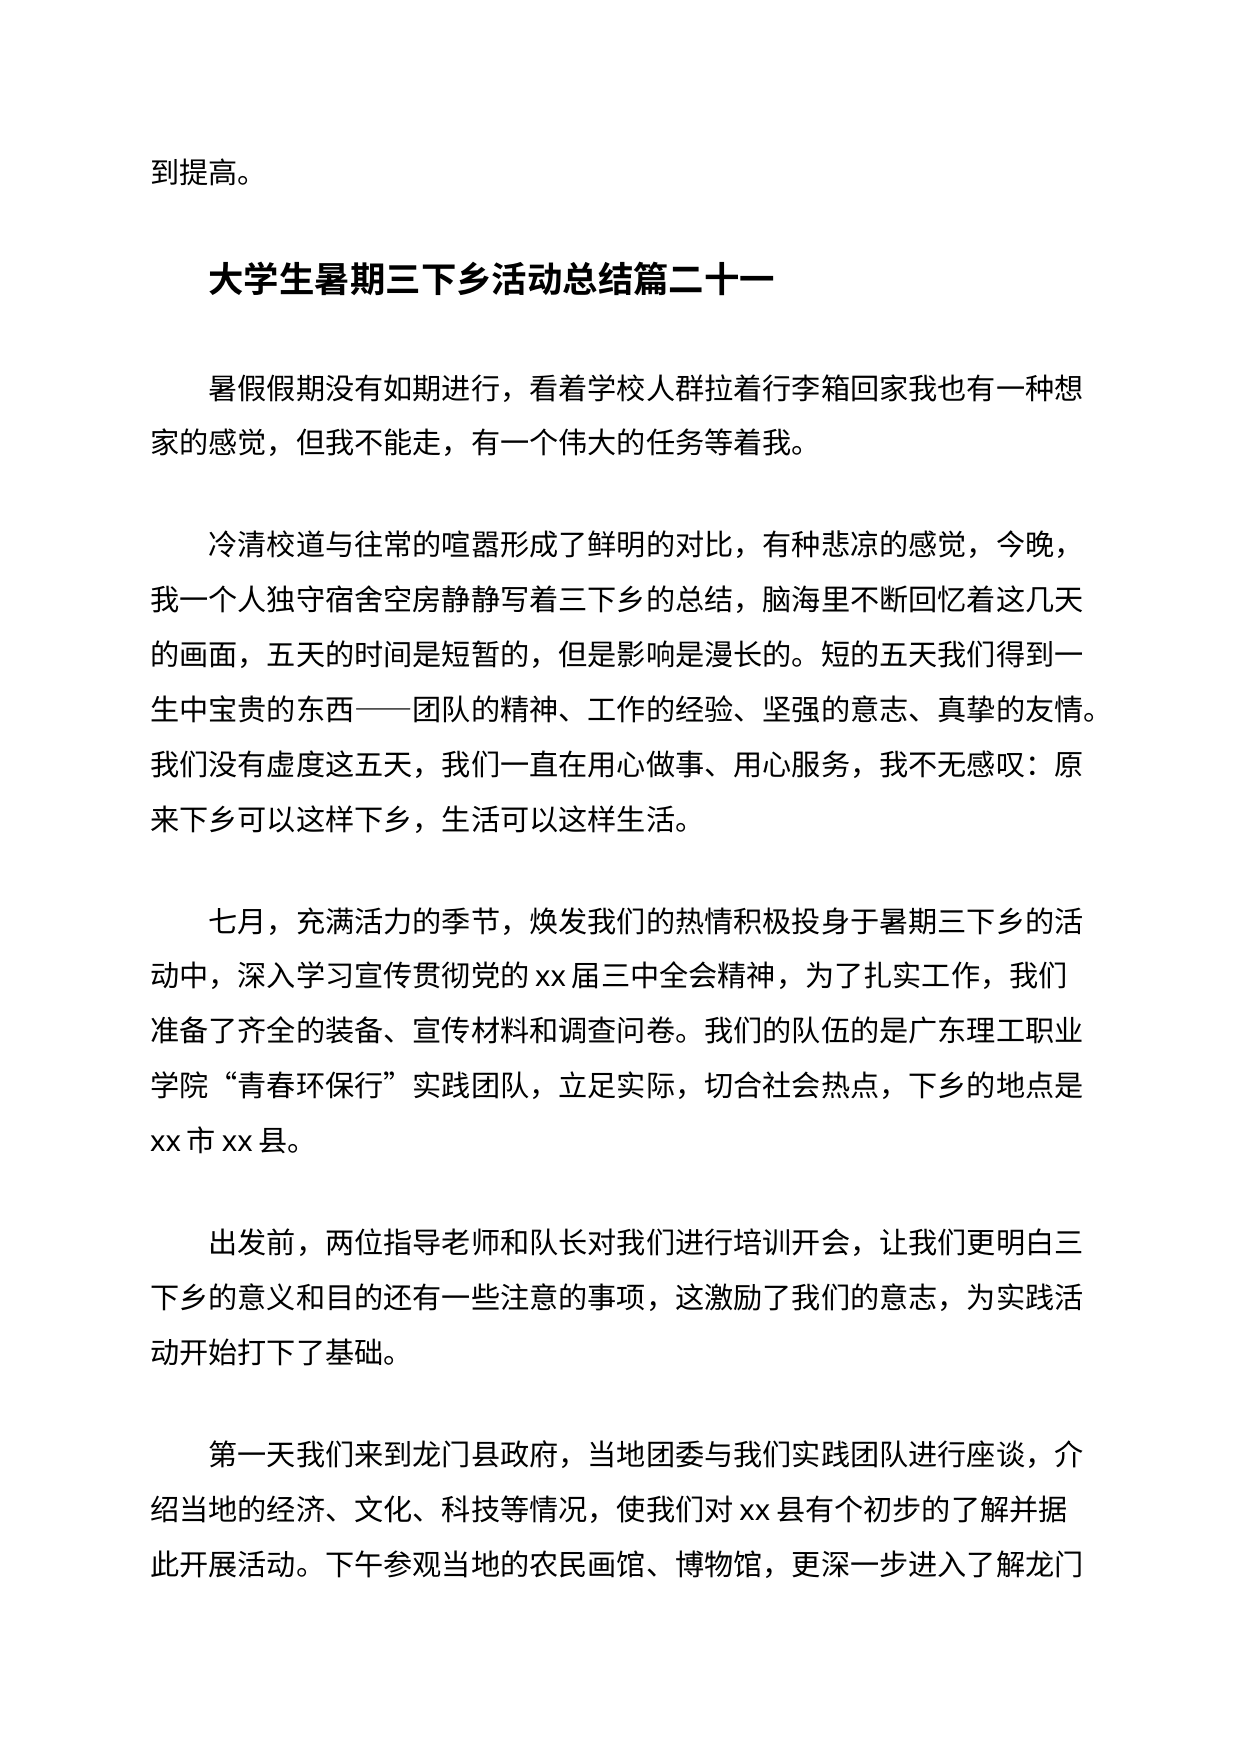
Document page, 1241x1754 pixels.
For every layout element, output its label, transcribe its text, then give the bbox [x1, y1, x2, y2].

text 七月，充满活力的季节，焕发我们的热情积极投身于暑期三下乡的活动中，深入学习宣传贯彻党的xx届三中全会精神，为了扎实工作，我们准备了齐全的装备、宣传材料和调查问卷。我们的队伍的是广东理工职业学院“青春环保行”实践团队，立足实际，切合社会热点，下乡的地点是xx市xx县。 [150, 898, 1090, 1160]
text 暑假假期没有如期进行，看着学校人群拉着行李箱回家我也有一种想家的感觉，但我不能走，有一个伟大的任务等着我。 [150, 365, 1090, 462]
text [150, 1431, 1090, 1583]
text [150, 150, 1090, 192]
text 冷清校道与往常的喧嚣形成了鲜明的对比，有种悲凉的感觉，今晚，我一个人独守宿舍空房静静写着三下乡的总结，脑海里不断回忆着这几天的画面，五天的时间是短暂的，但是影响是漫长的。短的五天我们得到一生中宝贵的东西——团队的精神、工作的经验、坚强的意志、真挚的友情。我们没有虚度这五天，我们一直在用心做事、用心服务，我不无感叹：原来下乡可以这样下乡，生活可以这样生活。 [150, 522, 1090, 839]
text 大学生暑期三下乡活动总结篇二十一 [150, 252, 1090, 303]
text 出发前，两位指导老师和队长对我们进行培训开会，让我们更明白三下乡的意义和目的还有一些注意的事项，这激励了我们的意志，为实践活动开始打下了基础。 [150, 1220, 1090, 1372]
